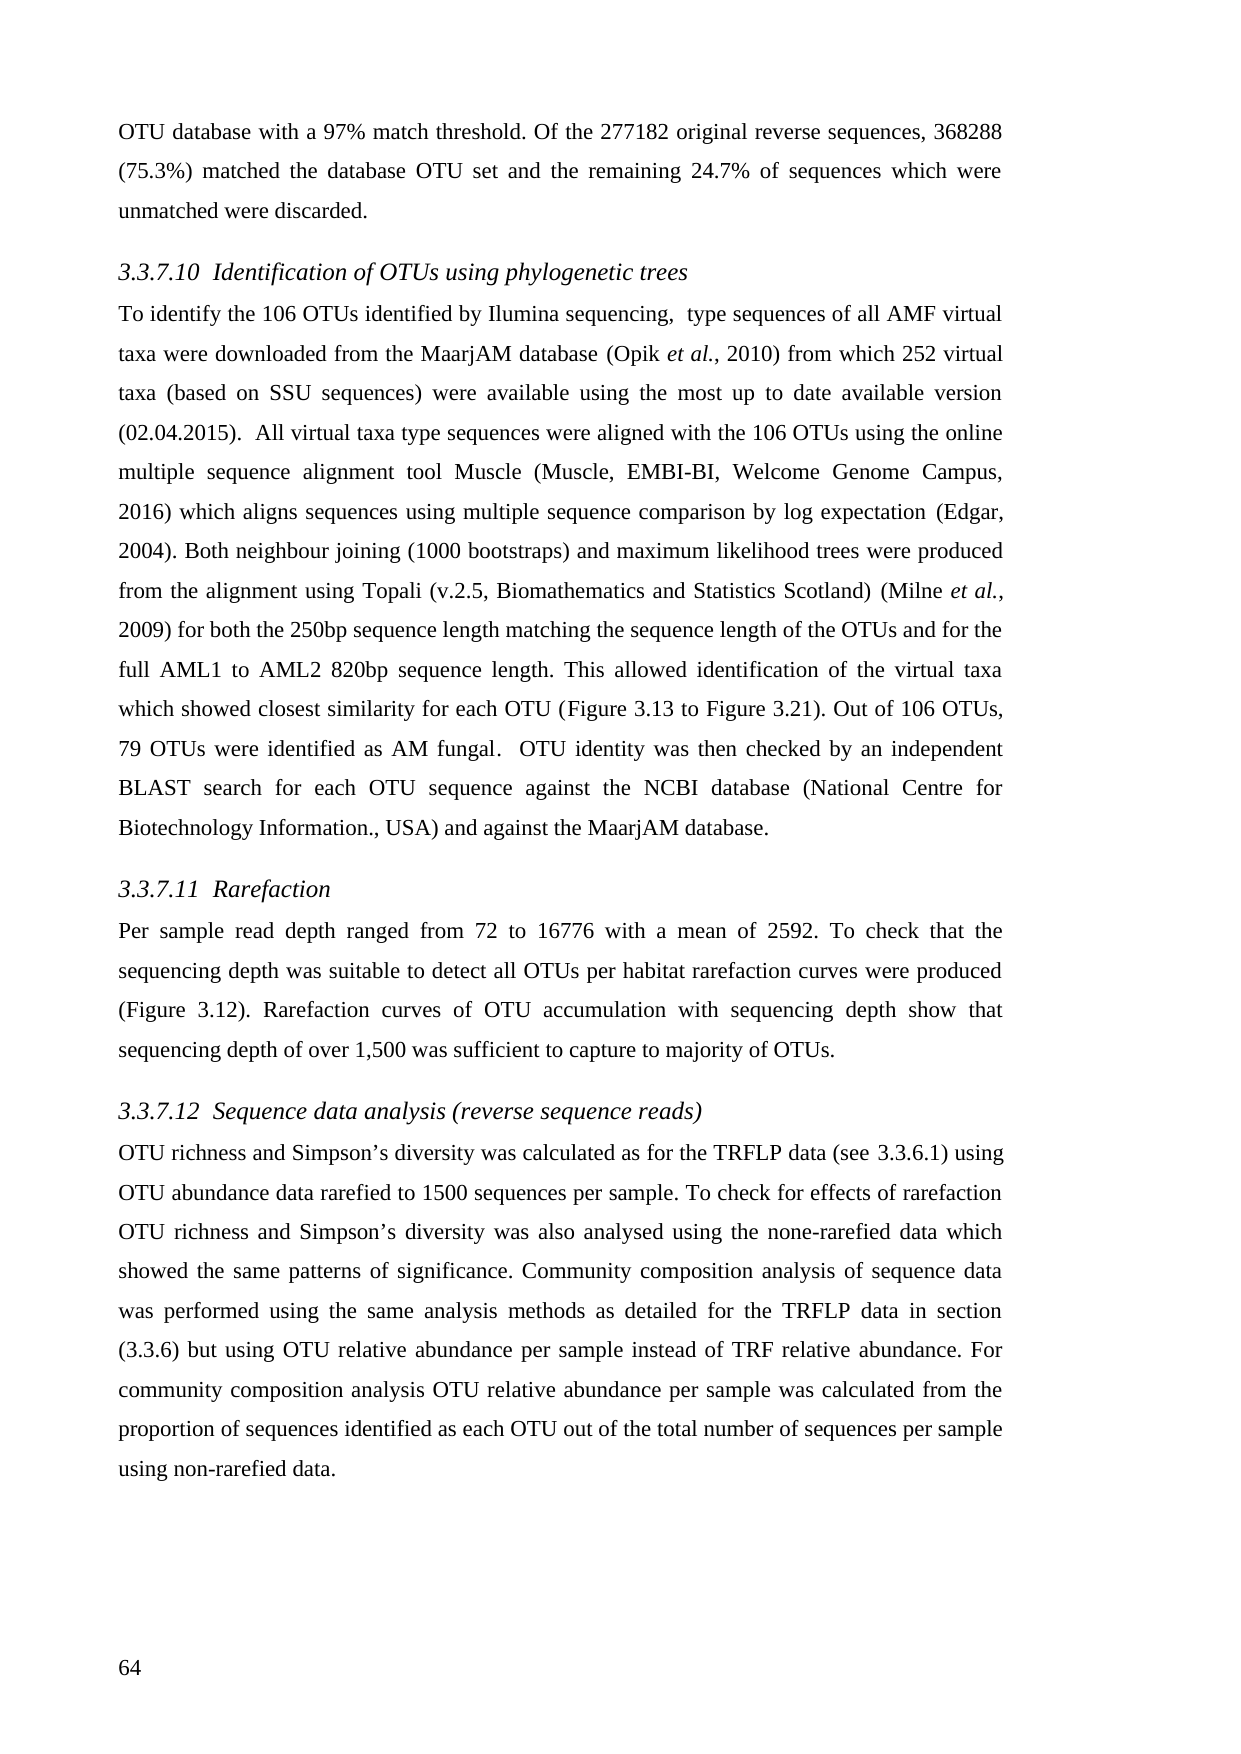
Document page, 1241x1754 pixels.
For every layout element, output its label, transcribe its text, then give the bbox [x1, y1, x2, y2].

subtitle Identification of OTUs using phylogenetic trees [118, 257, 1004, 286]
subtitle Rarefaction [118, 874, 1004, 903]
subtitle Sequence data analysis (reverse sequence reads) [118, 1096, 1004, 1125]
text OTU richness and Simpson’s diversity was calculated as for the TRFLP data (see 3.3.6.1) using OTU abundance data rarefied to 1500 sequences per sample. To check for effects of rarefaction OTU richness and Simpson’s diversity was also analysed using the none-rarefied data which showed the same patterns of significance. Community composition analysis of sequence data was performed using the same analysis methods as detailed for the TRFLP data in section (3.3.6) but using OTU relative abundance per sample instead of TRF relative abundance. For community composition analysis OTU relative abundance per sample was calculated from the proportion of sequences identified as each OTU out of the total number of sequences per sample using non-rarefied data. [118, 1139, 1004, 1481]
